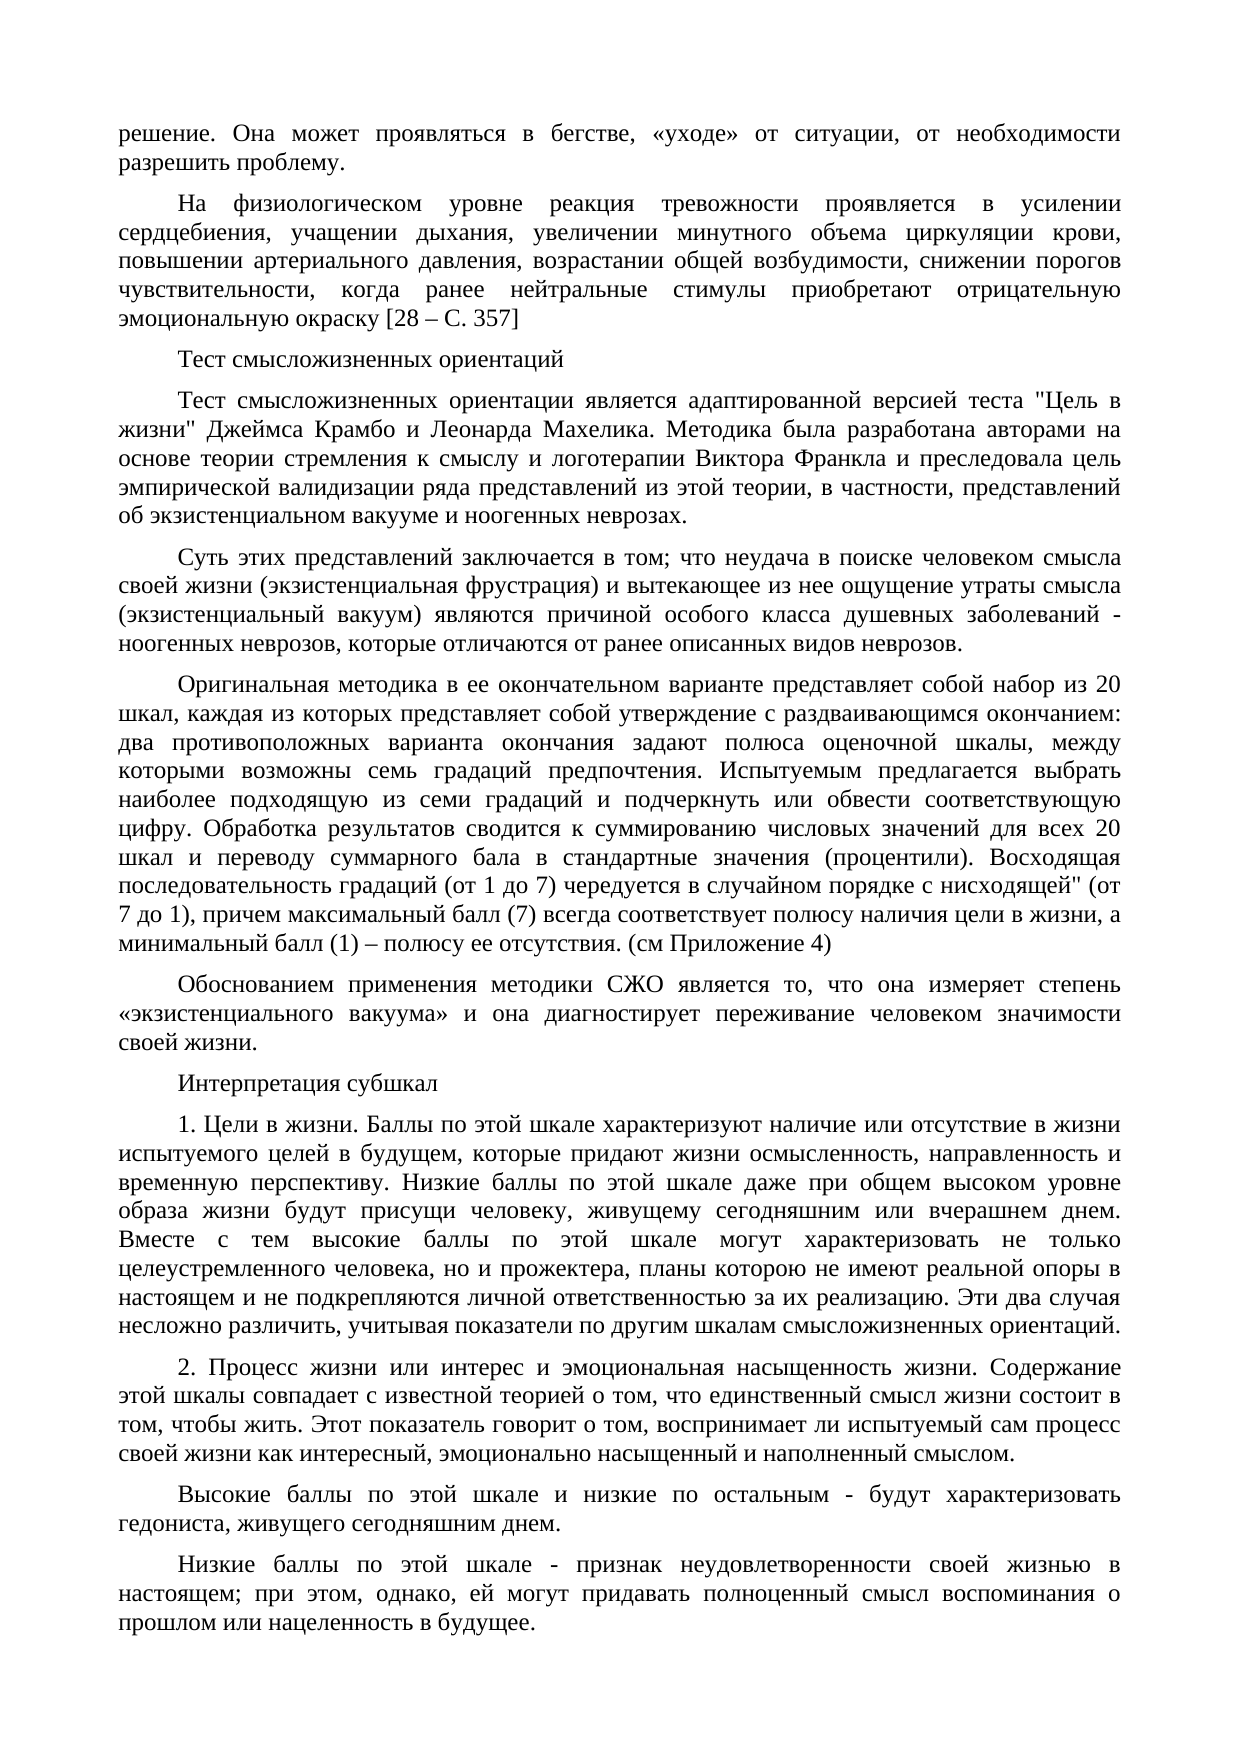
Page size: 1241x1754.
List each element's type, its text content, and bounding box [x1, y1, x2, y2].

text Суть этих представлений заключается в том; что неудача в поиске человеком смысла своей жизни (экзистенциальная фрустрация) и вытекающее из нее ощущение утраты смысла (экзистенциальный вакуум) являются причиной особого класса душевных заболеваний - ноогенных неврозов, которые отличаются от ранее описанных видов неврозов. [118, 542, 1122, 657]
text Тест смысложизненных ориентации является адаптированной версией теста "Цель в жизни" Джеймса Крамбо и Леонарда Махелика. Методика была разработана авторами на основе теории стремления к смыслу и логотерапии Виктора Франкла и преследовала цель эмпирической валидизации ряда представлений из этой теории, в частности, представлений об экзистенциальном вакууме и ноогенных неврозах. [118, 386, 1122, 529]
text Низкие баллы по этой шкале - признак неудовлетворенности своей жизнью в настоящем; при этом, однако, ей могут придавать полноценный смысл воспоминания о прошлом или нацеленность в будущее. [118, 1549, 1122, 1636]
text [118, 118, 1122, 176]
text Тест смысложизненных ориентаций [118, 344, 1122, 373]
text Оригинальная методика в ее окончательном варианте представляет собой набор из 20 шкал, каждая из которых представляет собой утверждение с раздваивающимся окончанием: два противоположных варианта окончания задают полюса оценочной шкалы, между которыми возможны семь градаций предпочтения. Испытуемым предлагается выбрать наиболее подходящую из семи градаций и подчеркнуть или обвести соответствующую цифру. Обработка результатов сводится к суммированию числовых значений для всех 20 шкал и переводу суммарного бала в стандартные значения (процентили). Восходящая последовательность градаций (от 1 до 7) чередуется в случайном порядке с нисходящей" (от 7 до 1), причем максимальный балл (7) всегда соответствует полюсу наличия цели в жизни, а минимальный балл (1) – полюсу ее отсутствия. (см Приложение 4) [118, 669, 1122, 957]
text 1. Цели в жизни. Баллы по этой шкале характеризуют наличие или отсутствие в жизни испытуемого целей в будущем, которые придают жизни осмысленность, направленность и временную перспективу. Низкие баллы по этой шкале даже при общем высоком уровне образа жизни будут присущи человеку, живущему сегодняшним или вчерашнем днем. Вместе с тем высокие баллы по этой шкале могут характеризовать не только целеустремленного человека, но и прожектера, планы которою не имеют реальной опоры в настоящем и не подкрепляются личной ответственностью за их реализацию. Эти два случая несложно различить, учитывая показатели по другим шкалам смысложизненных ориентаций. [118, 1109, 1122, 1339]
text Обоснованием применения методики СЖО является то, что она измеряет степень «экзистенциального вакуума» и она диагностирует переживание человеком значимости своей жизни. [118, 969, 1122, 1056]
text Интерпретация субшкал [118, 1068, 1122, 1097]
text На физиологическом уровне реакция тревожности проявляется в усилении сердцебиения, учащении дыхания, увеличении минутного объема циркуляции крови, повышении артериального давления, возрастании общей возбудимости, снижении порогов чувствительности, когда ранее нейтральные стимулы приобретают отрицательную эмоциональную окраску [28 – C. 357] [118, 188, 1122, 332]
text 2. Процесс жизни или интерес и эмоциональная насыщенность жизни. Содержание этой шкалы совпадает с известной теорией о том, что единственный смысл жизни состоит в том, чтобы жить. Этот показатель говорит о том, воспринимает ли испытуемый сам процесс своей жизни как интересный, эмоционально насыщенный и наполненный смыслом. [118, 1352, 1122, 1467]
text Высокие баллы по этой шкале и низкие по остальным - будут характеризовать гедониста, живущего сегодняшним днем. [118, 1479, 1122, 1537]
